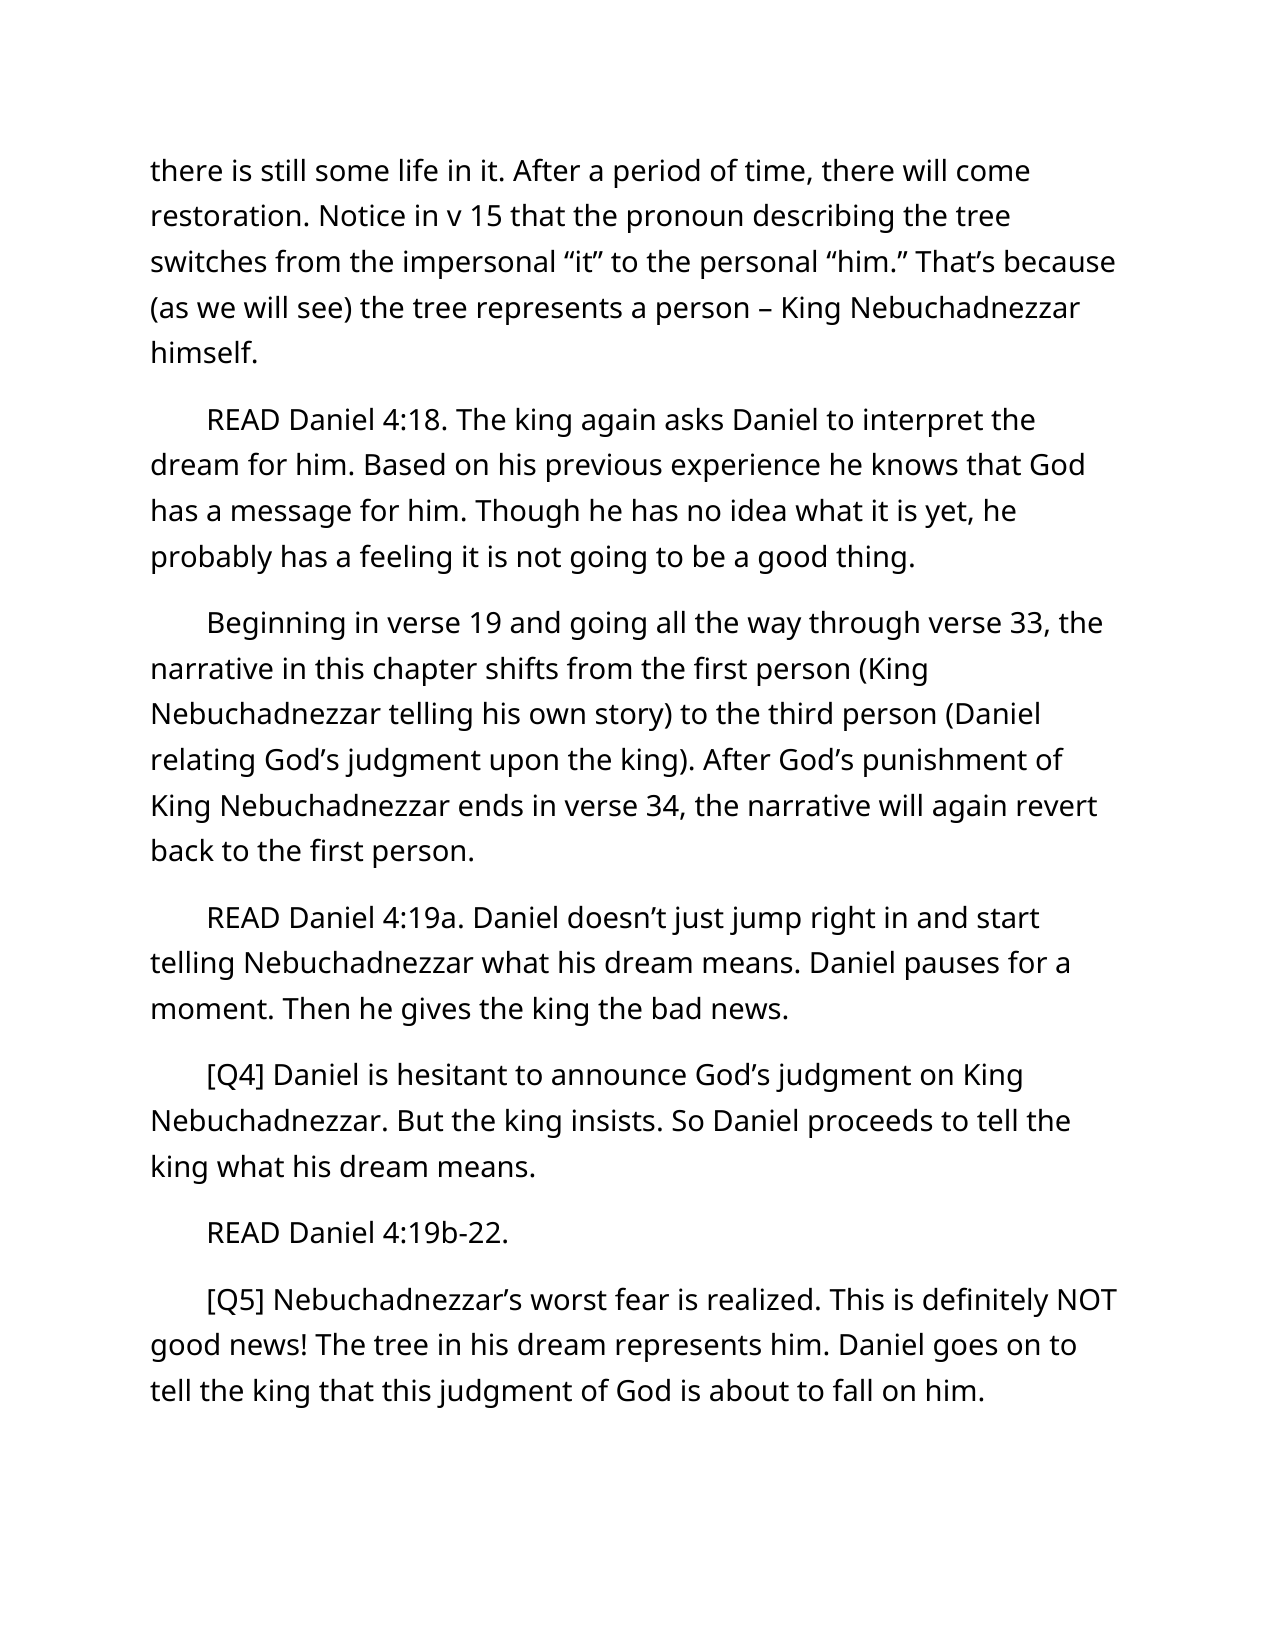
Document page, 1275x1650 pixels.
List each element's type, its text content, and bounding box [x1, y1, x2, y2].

text [Q4] Daniel is hesitant to announce God’s judgment on King Nebuchadnezzar. But the king insists. So Daniel proceeds to tell the king what his dream means. [150, 1054, 1125, 1186]
text READ Daniel 4:18. The king again asks Daniel to interpret the dream for him. Based on his previous experience he knows that God has a message for him. Though he has no idea what it is yet, he probably has a feeling it is not going to be a good thing. [150, 399, 1125, 576]
text Beginning in verse 19 and going all the way through verse 33, the narrative in this chapter shifts from the first person (King Nebuchadnezzar telling his own story) to the third person (Daniel relating God’s judgment upon the king). After God’s punishment of King Nebuchadnezzar ends in verse 34, the narrative will again revert back to the first person. [150, 602, 1125, 870]
text READ Daniel 4:19b-22. [150, 1212, 1125, 1252]
text [Q5] Nebuchadnezzar’s worst fear is realized. This is definitely NOT good news! The tree in his dream represents him. Daniel goes on to tell the king that this judgment of God is about to fall on him. [150, 1279, 1125, 1410]
text READ Daniel 4:19a. Daniel doesn’t just jump right in and start telling Nebuchadnezzar what his dream means. Daniel pauses for a moment. Then he gives the king the bad news. [150, 897, 1125, 1028]
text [150, 150, 1125, 372]
